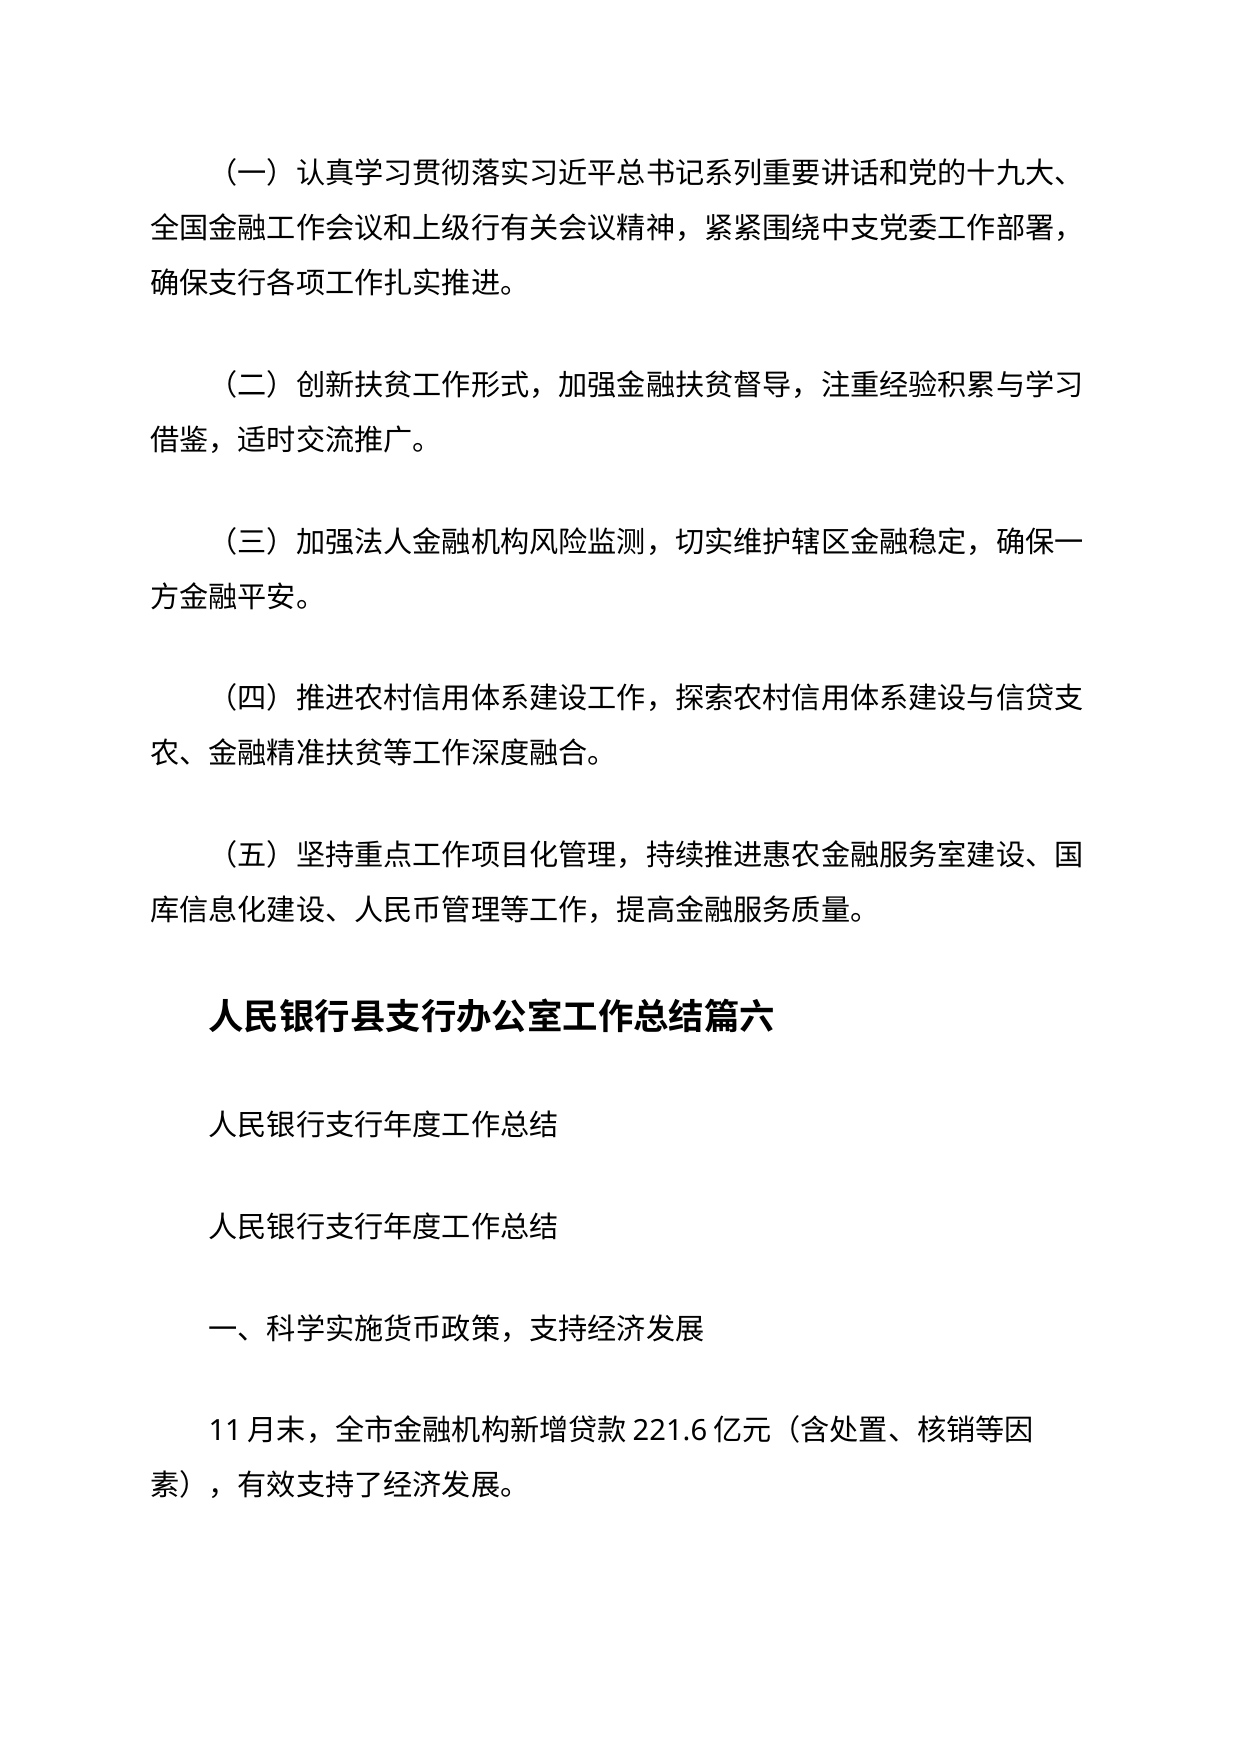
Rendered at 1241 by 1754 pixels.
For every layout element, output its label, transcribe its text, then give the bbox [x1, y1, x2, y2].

text 人民银行支行年度工作总结 [150, 1203, 1090, 1246]
text （一）认真学习贯彻落实习近平总书记系列重要讲话和党的十九大、全国金融工作会议和上级行有关会议精神，紧紧围绕中支党委工作部署，确保支行各项工作扎实推进。 [150, 150, 1090, 302]
text 一、科学实施货币政策，支持经济发展 [150, 1305, 1090, 1347]
text （二）创新扶贫工作形式，加强金融扶贫督导，注重经验积累与学习借鉴，适时交流推广。 [150, 362, 1090, 459]
text 人民银行支行年度工作总结 [150, 1102, 1090, 1144]
text （五）坚持重点工作项目化管理，持续推进惠农金融服务室建设、国库信息化建设、人民币管理等工作，提高金融服务质量。 [150, 832, 1090, 929]
text （四）推进农村信用体系建设工作，探索农村信用体系建设与信贷支农、金融精准扶贫等工作深度融合。 [150, 675, 1090, 772]
text 11月末，全市金融机构新增贷款221.6亿元（含处置、核销等因素），有效支持了经济发展。 [150, 1407, 1090, 1504]
text 人民银行县支行办公室工作总结篇六 [150, 988, 1090, 1039]
text （三）加强法人金融机构风险监测，切实维护辖区金融稳定，确保一方金融平安。 [150, 518, 1090, 615]
